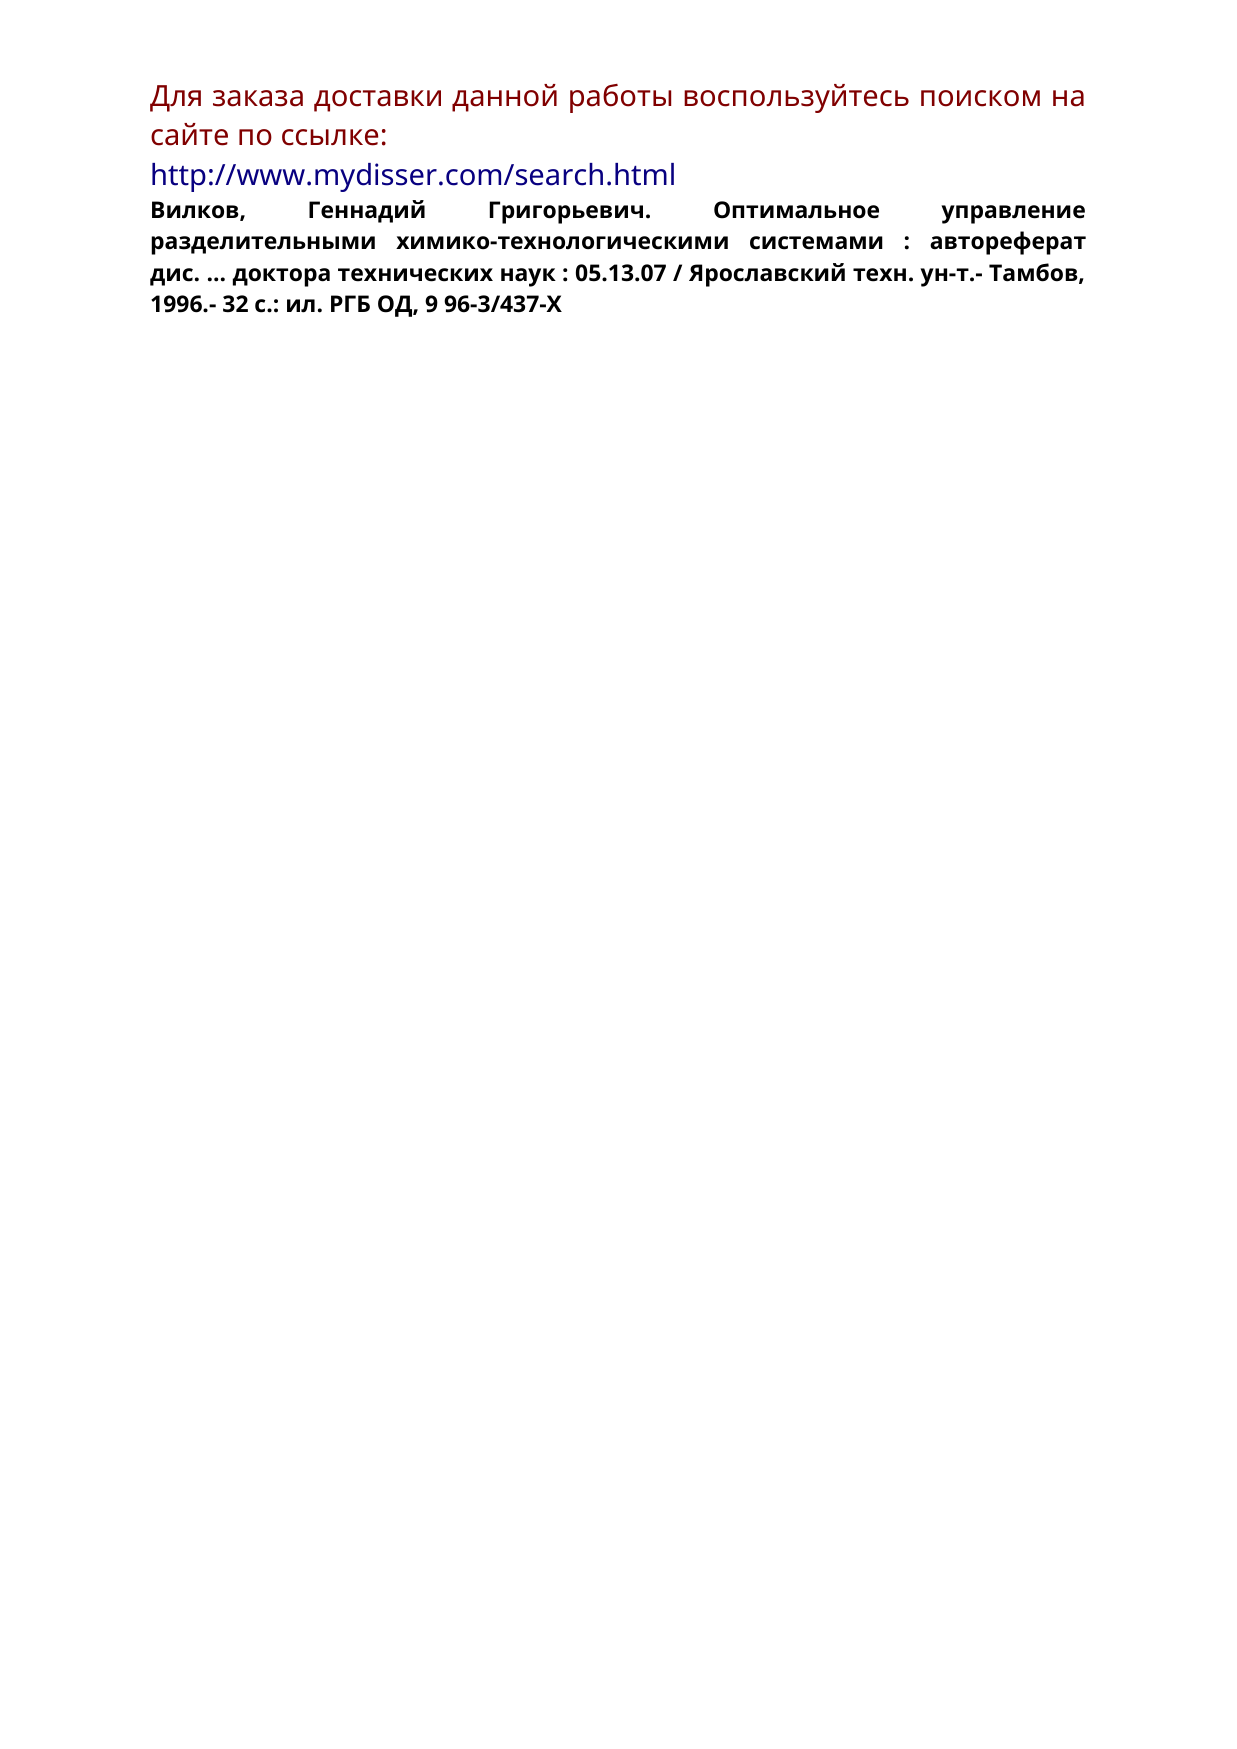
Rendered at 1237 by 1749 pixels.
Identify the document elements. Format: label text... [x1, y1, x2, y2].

text Вилков, Геннадий Григорьевич. Оптимальное управление разделительными химико-технологическими системами : автореферат дис. ... доктора технических наук : 05.13.07 / Ярославский техн. ун-т.- Тамбов, 1996.- 32 с.: ил. РГБ ОД, 9 96-3/437-X [150, 194, 1086, 319]
